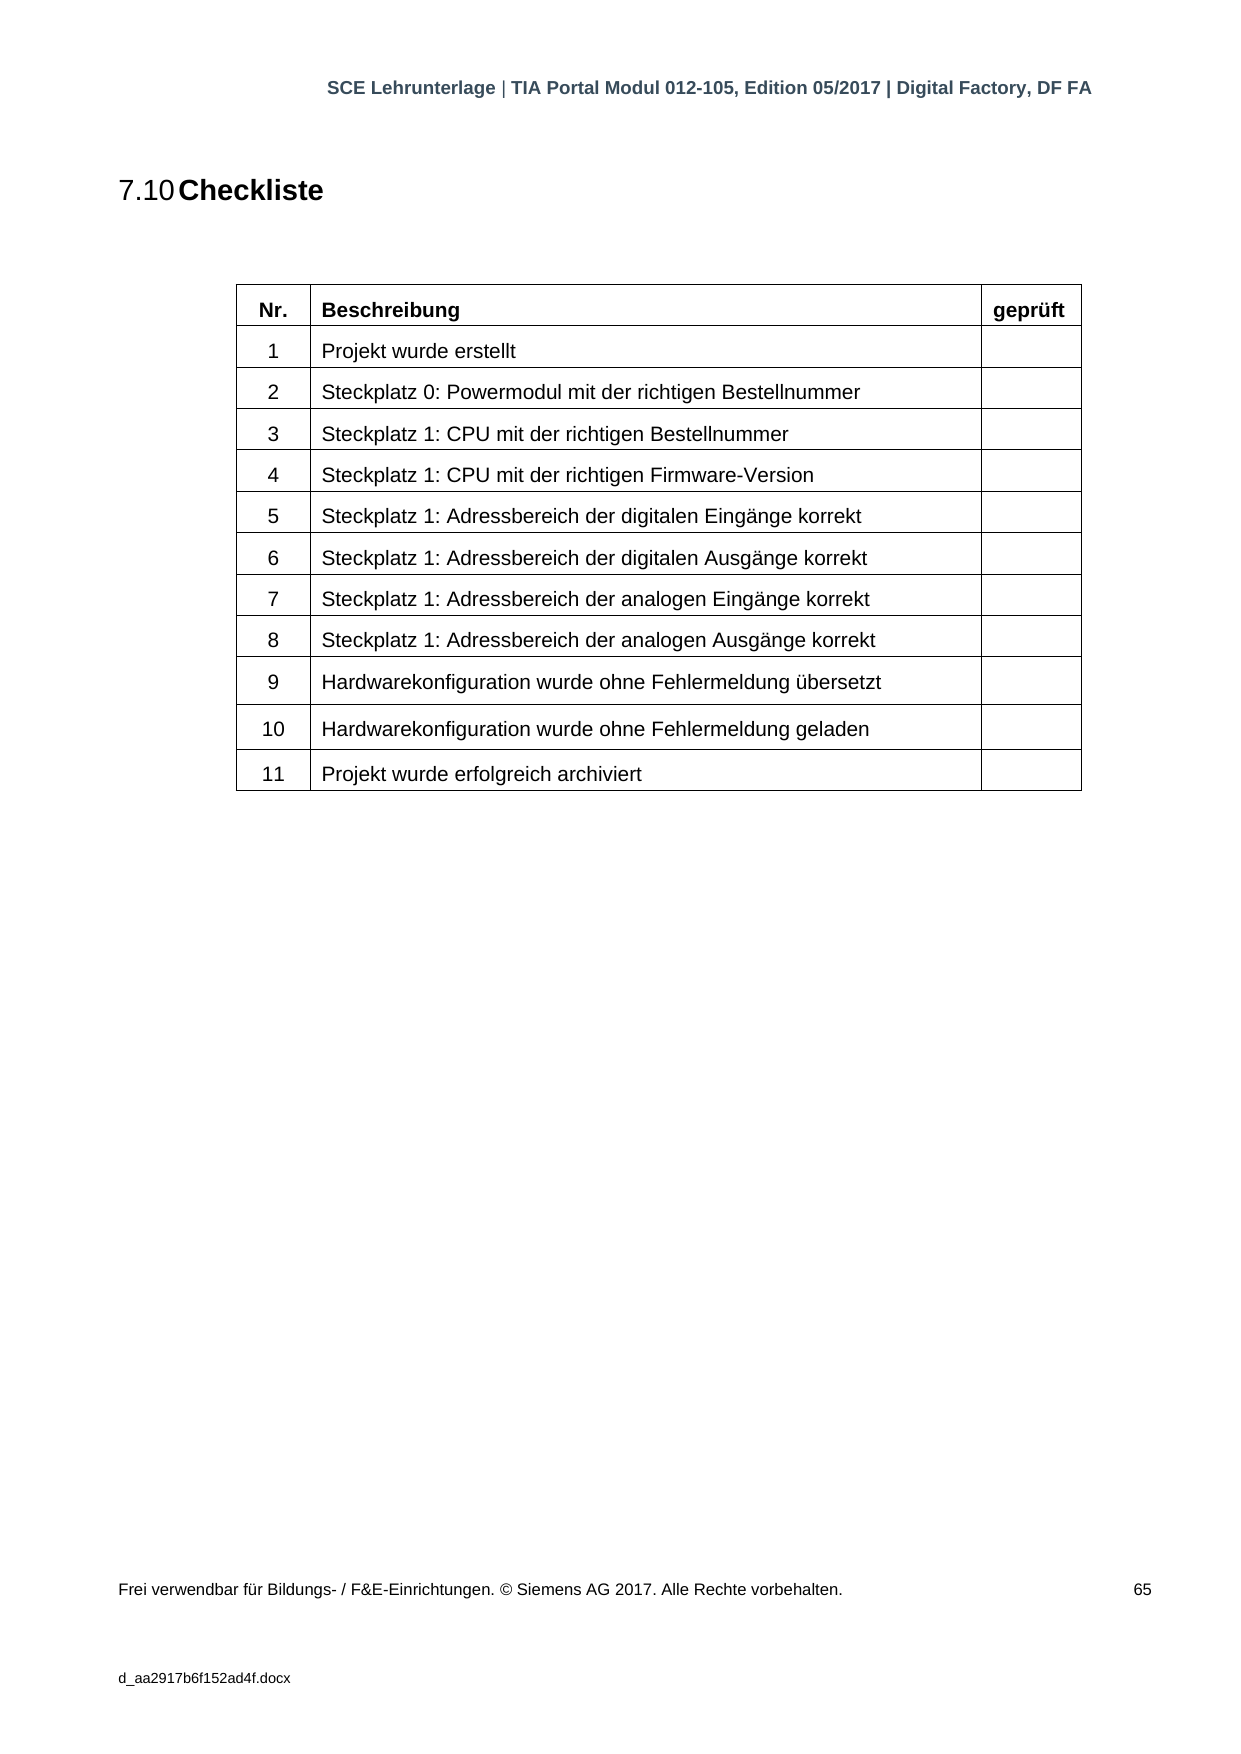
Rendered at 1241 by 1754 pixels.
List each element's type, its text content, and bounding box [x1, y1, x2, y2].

table_cell 6 [237, 533, 310, 573]
table_cell 2 [237, 368, 310, 408]
table_cell [982, 450, 1081, 491]
table_cell Hardwarekonfiguration wurde ohne Fehlermeldung geladen [311, 705, 981, 748]
table_cell Steckplatz 1: CPU mit der richtigen Firmware-Version [311, 450, 981, 491]
table_cell 4 [237, 450, 310, 491]
table_cell [982, 368, 1081, 408]
table_cell [982, 533, 1081, 573]
table_cell Steckplatz 1: Adressbereich der analogen Ausgänge korrekt [311, 616, 981, 656]
table_cell Hardwarekonfiguration wurde ohne Fehlermeldung übersetzt [311, 657, 981, 703]
table_header Nr. [237, 285, 310, 325]
table_cell 9 [237, 657, 310, 703]
table_cell Steckplatz 1: Adressbereich der analogen Eingänge korrekt [311, 575, 981, 615]
table_cell [982, 750, 1081, 790]
table_cell Steckplatz 1: Adressbereich der digitalen Ausgänge korrekt [311, 533, 981, 573]
table_header geprüft [982, 285, 1081, 325]
table_cell 11 [237, 750, 310, 790]
table_cell [982, 492, 1081, 532]
table_cell Steckplatz 0: Powermodul mit der richtigen Bestellnummer [311, 368, 981, 408]
table_header Beschreibung [311, 285, 981, 325]
table_cell [982, 657, 1081, 703]
table_cell Projekt wurde erfolgreich archiviert [311, 750, 981, 790]
table_cell Projekt wurde erstellt [311, 326, 981, 367]
table_cell [982, 326, 1081, 367]
table_cell 8 [237, 616, 310, 656]
table_cell 10 [237, 705, 310, 748]
table_cell [982, 575, 1081, 615]
table_cell 5 [237, 492, 310, 532]
subtitle Checkliste [118, 173, 1092, 206]
table_cell [982, 409, 1081, 449]
table_cell 1 [237, 326, 310, 367]
table_cell Steckplatz 1: Adressbereich der digitalen Eingänge korrekt [311, 492, 981, 532]
table_cell Steckplatz 1: CPU mit der richtigen Bestellnummer [311, 409, 981, 449]
table_cell 7 [237, 575, 310, 615]
table_cell [982, 705, 1081, 748]
table_cell [982, 616, 1081, 656]
table_cell 3 [237, 409, 310, 449]
